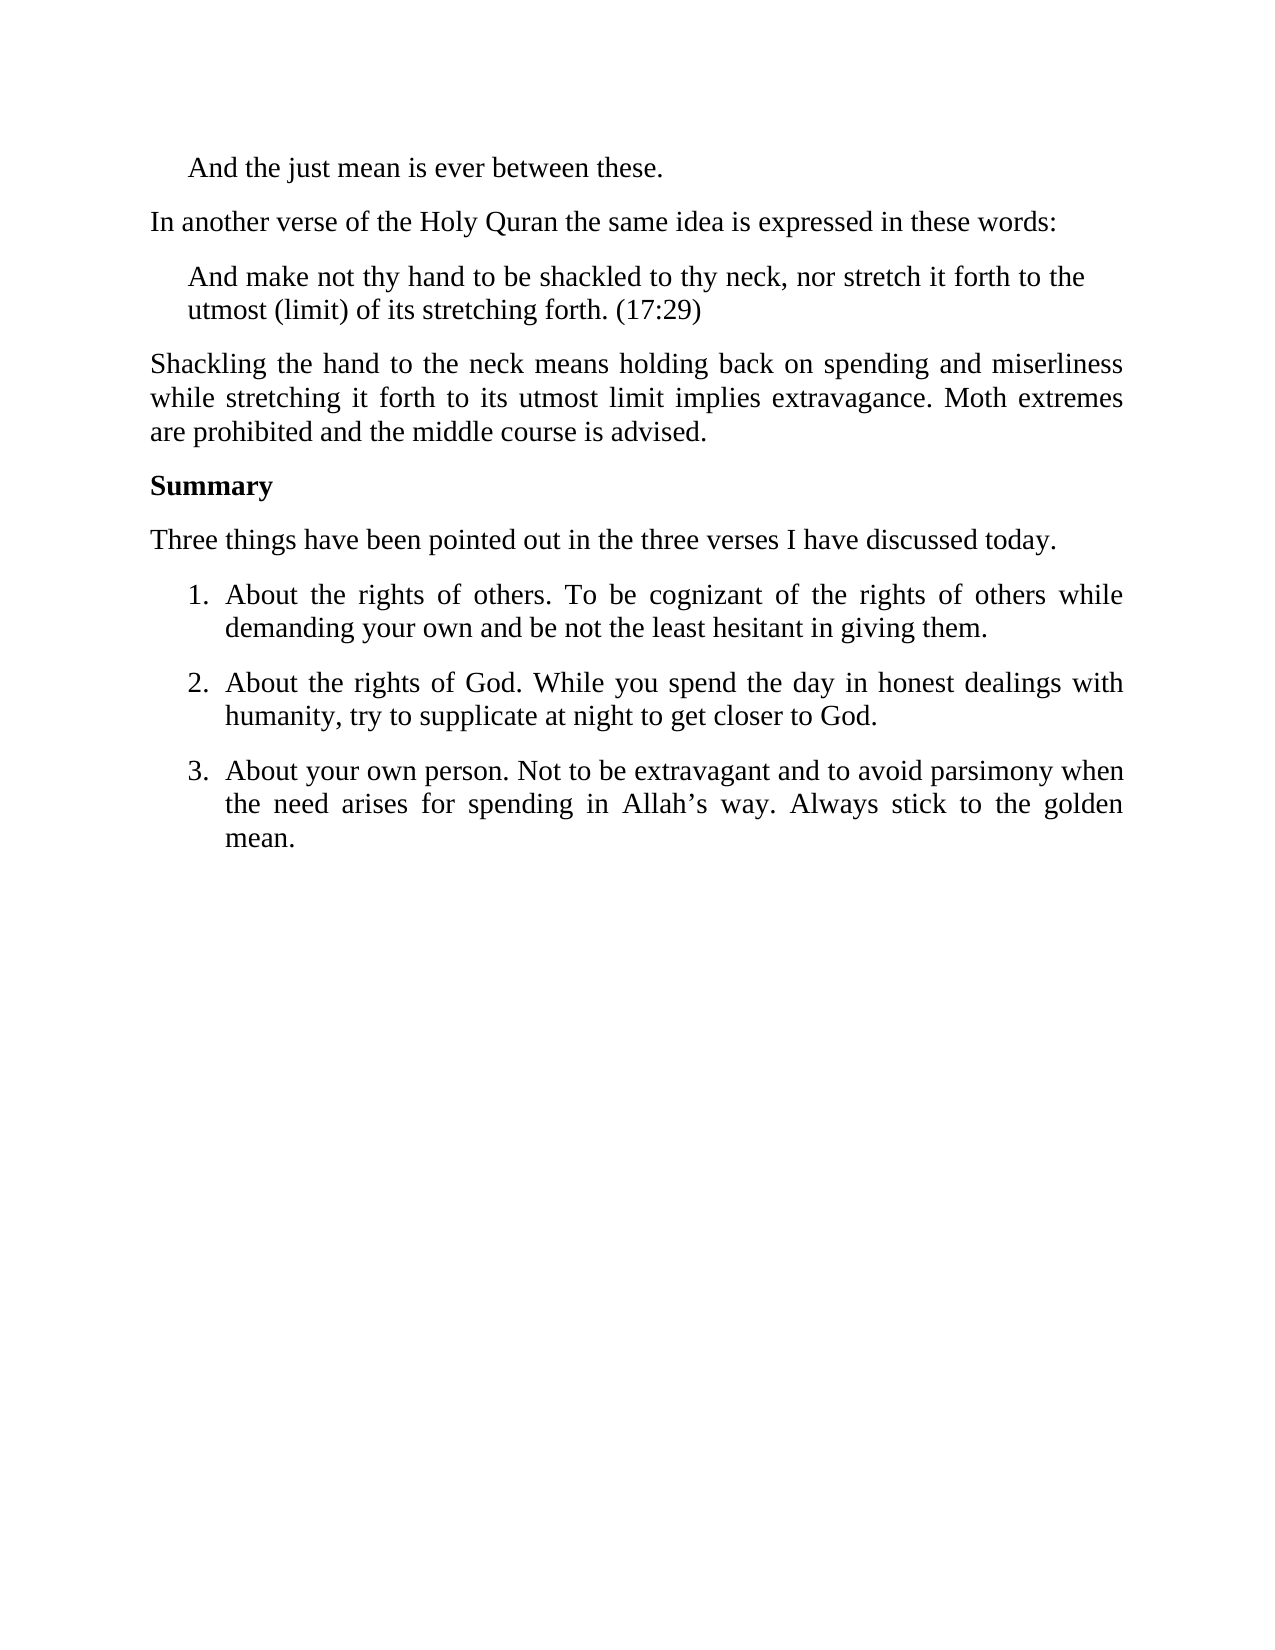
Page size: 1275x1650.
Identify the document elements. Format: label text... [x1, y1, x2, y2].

list About your own person. Not to be extravagant and to avoid parsimony when the need arises for spending in Allah’s way. Always stick to the golden mean. [187, 753, 1125, 853]
text Shackling the hand to the neck means holding back on spending and miserliness while stretching it forth to its utmost limit implies extravagance. Moth extremes are prohibited and the middle course is advised. [150, 347, 1125, 447]
text Summary [150, 468, 1125, 502]
text And the just mean is ever between these. [187, 150, 1087, 183]
list About the rights of God. While you spend the day in honest dealings with humanity, try to supplicate at night to get closer to God. [187, 665, 1125, 732]
text In another verse of the Holy Quran the same idea is expressed in these words: [150, 204, 1125, 238]
text Three things have been pointed out in the three verses I have discussed today. [150, 522, 1125, 556]
text And make not thy hand to be shackled to thy neck, nor stretch it forth to the utmost (limit) of its stretching forth. (17:29) [187, 259, 1087, 326]
list About the rights of others. To be cognizant of the rights of others while demanding your own and be not the least hesitant in giving them. [187, 577, 1125, 644]
